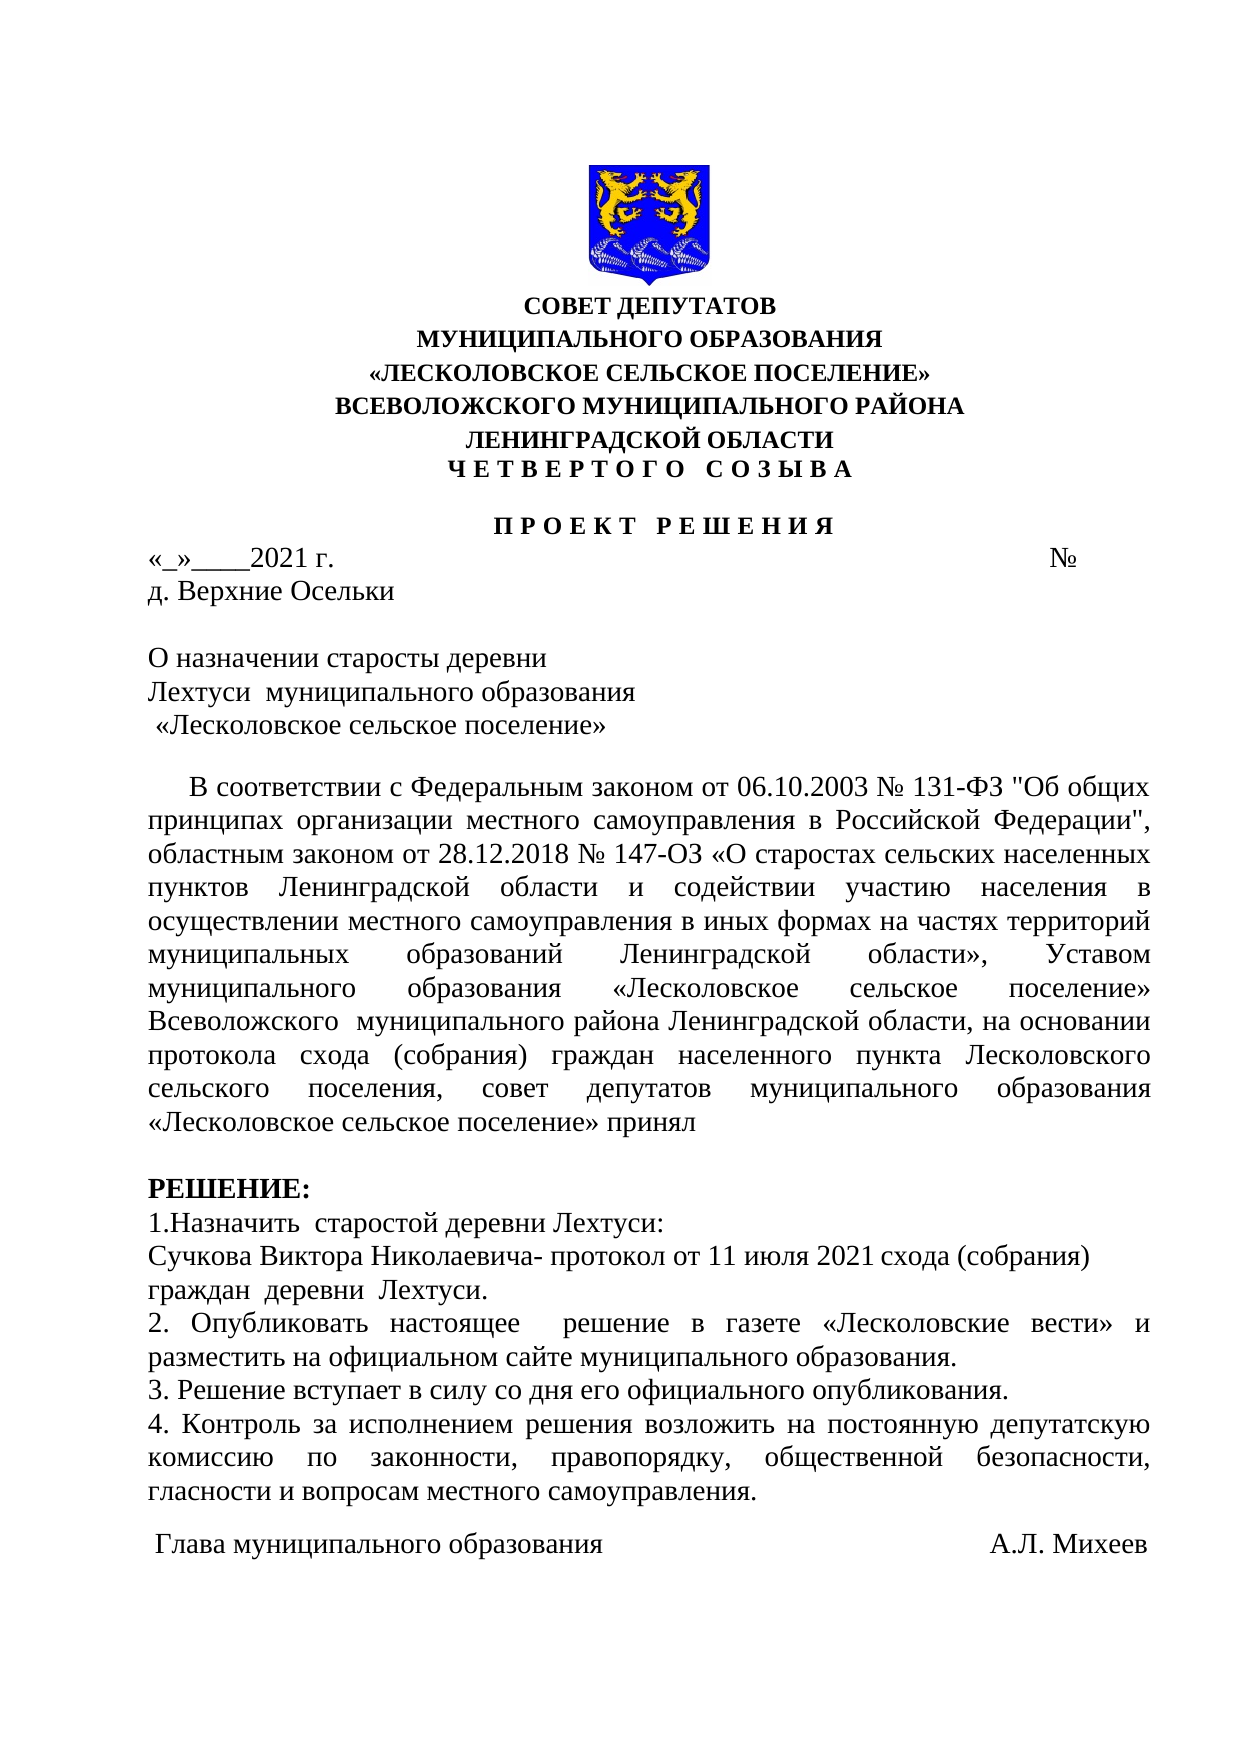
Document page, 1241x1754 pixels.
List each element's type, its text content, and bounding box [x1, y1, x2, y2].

text «Лесколовское сельское поселение» [148, 707, 1152, 741]
title Глава муниципального образования А.Л. Михеев [118, 1526, 1151, 1559]
text ПРОЕКТ РЕШЕНИЯ [148, 511, 1152, 540]
picture [588, 166, 712, 286]
title 4. Контроль за исполнением решения возложить на постоянную депутатскую комиссию по законности, правопорядку, общественной безопасности, гласности и вопросам местного самоуправления. [148, 1406, 1151, 1507]
text 1.Назначить старостой деревни Лехтуси: [148, 1205, 1152, 1238]
text «ЛЕСКОЛОВСКОЕ СЕЛЬСКОЕ ПОСЕЛЕНИЕ» [148, 358, 1152, 387]
text В соответствии с Федеральным законом от 06.10.2003 № 131-ФЗ "Об общих принципах организации местного самоуправления в Российской Федерации", областным законом от 28.12.2018 № 147-ОЗ «О старостах сельских населенных пунктов Ленинградской области и содействии участию населения в осуществлении местного самоуправления в иных формах на частях территорий муниципальных образований Ленинградской области», Уставом муниципального образования «Лесколовское сельское поселение» Всеволожского муниципального района Ленинградской области, на основании протокола схода (собрания) граждан населенного пункта Лесколовского сельского поселения, совет депутатов муниципального образования «Лесколовское сельское поселение» принял [148, 769, 1152, 1138]
text д. Верхние Осельки [148, 573, 1152, 607]
text 2. Опубликовать настоящее решение в газете «Лесколовские вести» и разместить на официальном сайте муниципального образования. [148, 1305, 1152, 1372]
text 3. Решение вступает в силу со дня его официального опубликования. [148, 1372, 1152, 1406]
text РЕШЕНИЕ: [148, 1171, 1152, 1205]
text «_»____2021 г. № [148, 540, 1152, 573]
text СОВЕТ ДЕПУТАТОВ [148, 291, 1152, 319]
text ВСЕВОЛОЖСКОГО МУНИЦИПАЛЬНОГО РАЙОНА [148, 391, 1152, 420]
text ЧЕТВЕРТОГО СОЗЫВА [148, 454, 1152, 482]
text МУНИЦИПАЛЬНОГО ОБРАЗОВАНИЯ [148, 324, 1152, 353]
text Лехтуси муниципального образования [148, 674, 1152, 707]
text Сучкова Виктора Николаевича- протокол от 11 июля 2021 схода (собрания) граждан деревни Лехтуси. [148, 1238, 1152, 1305]
text ЛЕНИНГРАДСКОЙ ОБЛАСТИ [148, 425, 1152, 454]
text О назначении старосты деревни [148, 640, 1152, 674]
